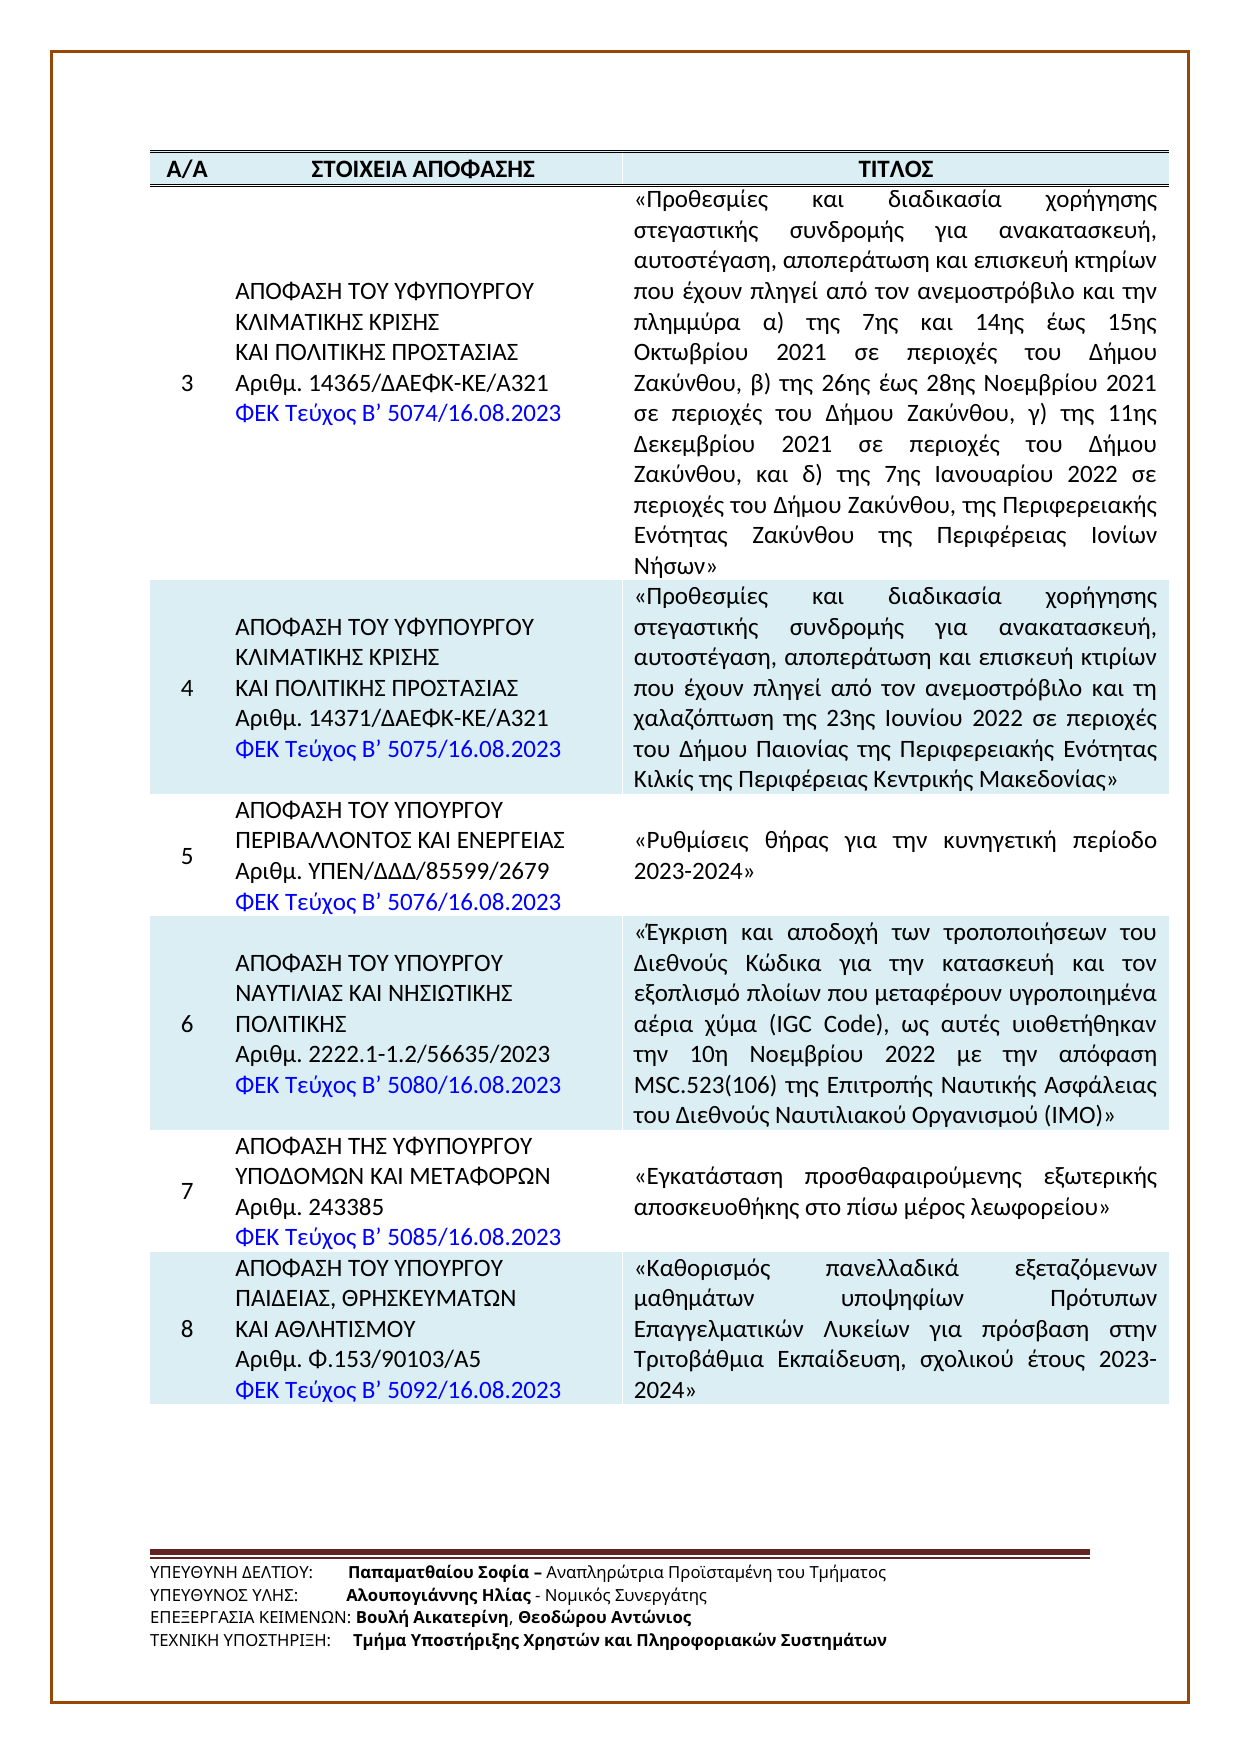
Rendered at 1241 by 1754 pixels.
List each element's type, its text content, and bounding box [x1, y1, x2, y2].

table_cell «Προθεσμίες και διαδικασία χορήγησης στεγαστικής συνδρομής για ανακατασκευή, αυτοστέγαση, αποπεράτωση και επισκευή κτηρίων που έχουν πληγεί από τον ανεμοστρόβιλο και την πλημμύρα α) της 7ης και 14ης έως 15ης Οκτωβρίου 2021 σε περιοχές του Δήμου Ζακύνθου, β) της 26ης έως 28ης Νοεμβρίου 2021 σε περιοχές του Δήμου Ζακύνθου, γ) της 11ης Δεκεμβρίου 2021 σε περιοχές του Δήμου Ζακύνθου, και δ) της 7ης Ιανουαρίου 2022 σε περιοχές του Δήμου Ζακύνθου, της Περιφερειακής Ενότητας Ζακύνθου της Περιφέρειας Ιονίων Νήσων» [623, 187, 1169, 580]
table_cell «Έγκριση και αποδοχή των τροποποιήσεων του Διεθνούς Κώδικα για την κατασκευή και τον εξοπλισμό πλοίων που μεταφέρουν υγροποιημένα αέρια χύμα (IGC Code), ως αυτές υιοθετήθηκαν την 10η Νοεμβρίου 2022 με την απόφαση MSC.523(106) της Επιτροπής Ναυτικής Ασφάλειας του Διεθνούς Ναυτιλιακού Οργανισμού (ΙΜΟ)» [623, 916, 1169, 1130]
table_cell 4 [150, 580, 224, 794]
table_cell 7 [150, 1130, 224, 1252]
table_cell «Ρυθμίσεις θήρας για την κυνηγετική περίοδο 2023-2024» [623, 794, 1169, 916]
table_cell ΑΠΟΦΑΣΗ ΤΟΥ ΥΠΟΥΡΓΟΥ ΝΑΥΤΙΛΙΑΣ ΚΑΙ ΝΗΣΙΩΤΙΚΗΣ ΠΟΛΙΤΙΚΗΣ Αριθμ. 2222.1-1.2/56635/2023 ΦΕΚ Τεύχος B’ 5080/16.08.2023 [224, 916, 622, 1130]
table_cell 5 [150, 794, 224, 916]
table_cell 3 [150, 187, 224, 580]
table_cell ΑΠΟΦΑΣΗ ΤΟΥ ΥΠΟΥΡΓΟΥ ΠΑΙΔΕΙΑΣ, ΘΡΗΣΚΕΥΜΑΤΩΝ ΚΑΙ ΑΘΛΗΤΙΣΜΟΥ Αριθμ. Φ.153/90103/Α5 ΦΕΚ Τεύχος B’ 5092/16.08.2023 [224, 1252, 622, 1404]
table_cell ΑΠΟΦΑΣΗ ΤΟΥ ΥΠΟΥΡΓΟΥ ΠΕΡΙΒΑΛΛΟΝΤΟΣ ΚΑΙ ΕΝΕΡΓΕΙΑΣ Αριθμ. ΥΠΕΝ/ΔΔΔ/85599/2679 ΦΕΚ Τεύχος B’ 5076/16.08.2023 [224, 794, 622, 916]
table_header ΤΙΤΛΟΣ [623, 153, 1169, 184]
table_cell ΑΠΟΦΑΣΗ ΤΗΣ ΥΦΥΠΟΥΡΓΟΥ ΥΠΟΔΟΜΩΝ ΚΑΙ ΜΕΤΑΦΟΡΩΝ Αριθμ. 243385 ΦΕΚ Τεύχος B’ 5085/16.08.2023 [224, 1130, 622, 1252]
table_cell 8 [150, 1252, 224, 1404]
table_cell «Προθεσμίες και διαδικασία χορήγησης στεγαστικής συνδρομής για ανακατασκευή, αυτοστέγαση, αποπεράτωση και επισκευή κτιρίων που έχουν πληγεί από τον ανεμοστρόβιλο και τη χαλαζόπτωση της 23ης Ιουνίου 2022 σε περιοχές του Δήμου Παιονίας της Περιφερειακής Ενότητας Κιλκίς της Περιφέρειας Κεντρικής Μακεδονίας» [623, 580, 1169, 794]
table_header A/A [150, 153, 224, 184]
table_cell 6 [150, 916, 224, 1130]
table_cell «Εγκατάσταση προσθαφαιρούμενης εξωτερικής αποσκευοθήκης στο πίσω μέρος λεωφορείου» [623, 1130, 1169, 1252]
table_cell ΑΠΟΦΑΣΗ ΤΟΥ ΥΦΥΠΟΥΡΓΟΥ ΚΛΙΜΑΤΙΚΗΣ ΚΡΙΣΗΣ ΚΑΙ ΠΟΛΙΤΙΚΗΣ ΠΡΟΣΤΑΣΙΑΣ Αριθμ. 14371/ΔΑΕΦΚ-ΚΕ/A321 ΦΕΚ Τεύχος B’ 5075/16.08.2023 [224, 580, 622, 794]
table_header ΣΤΟΙΧΕΙΑ ΑΠΟΦΑΣΗΣ [224, 153, 622, 184]
table_cell ΑΠΟΦΑΣΗ ΤΟΥ ΥΦΥΠΟΥΡΓΟΥ ΚΛΙΜΑΤΙΚΗΣ ΚΡΙΣΗΣ ΚΑΙ ΠΟΛΙΤΙΚΗΣ ΠΡΟΣΤΑΣΙΑΣ Αριθμ. 14365/ΔΑΕΦΚ-ΚΕ/A321 ΦΕΚ Τεύχος B’ 5074/16.08.2023 [224, 187, 622, 580]
table_cell «Καθορισμός πανελλαδικά εξεταζόμενων μαθημάτων υποψηφίων Πρότυπων Επαγγελματικών Λυκείων για πρόσβαση στην Τριτοβάθμια Εκπαίδευση, σχολικού έτους 2023-2024» [623, 1252, 1169, 1404]
